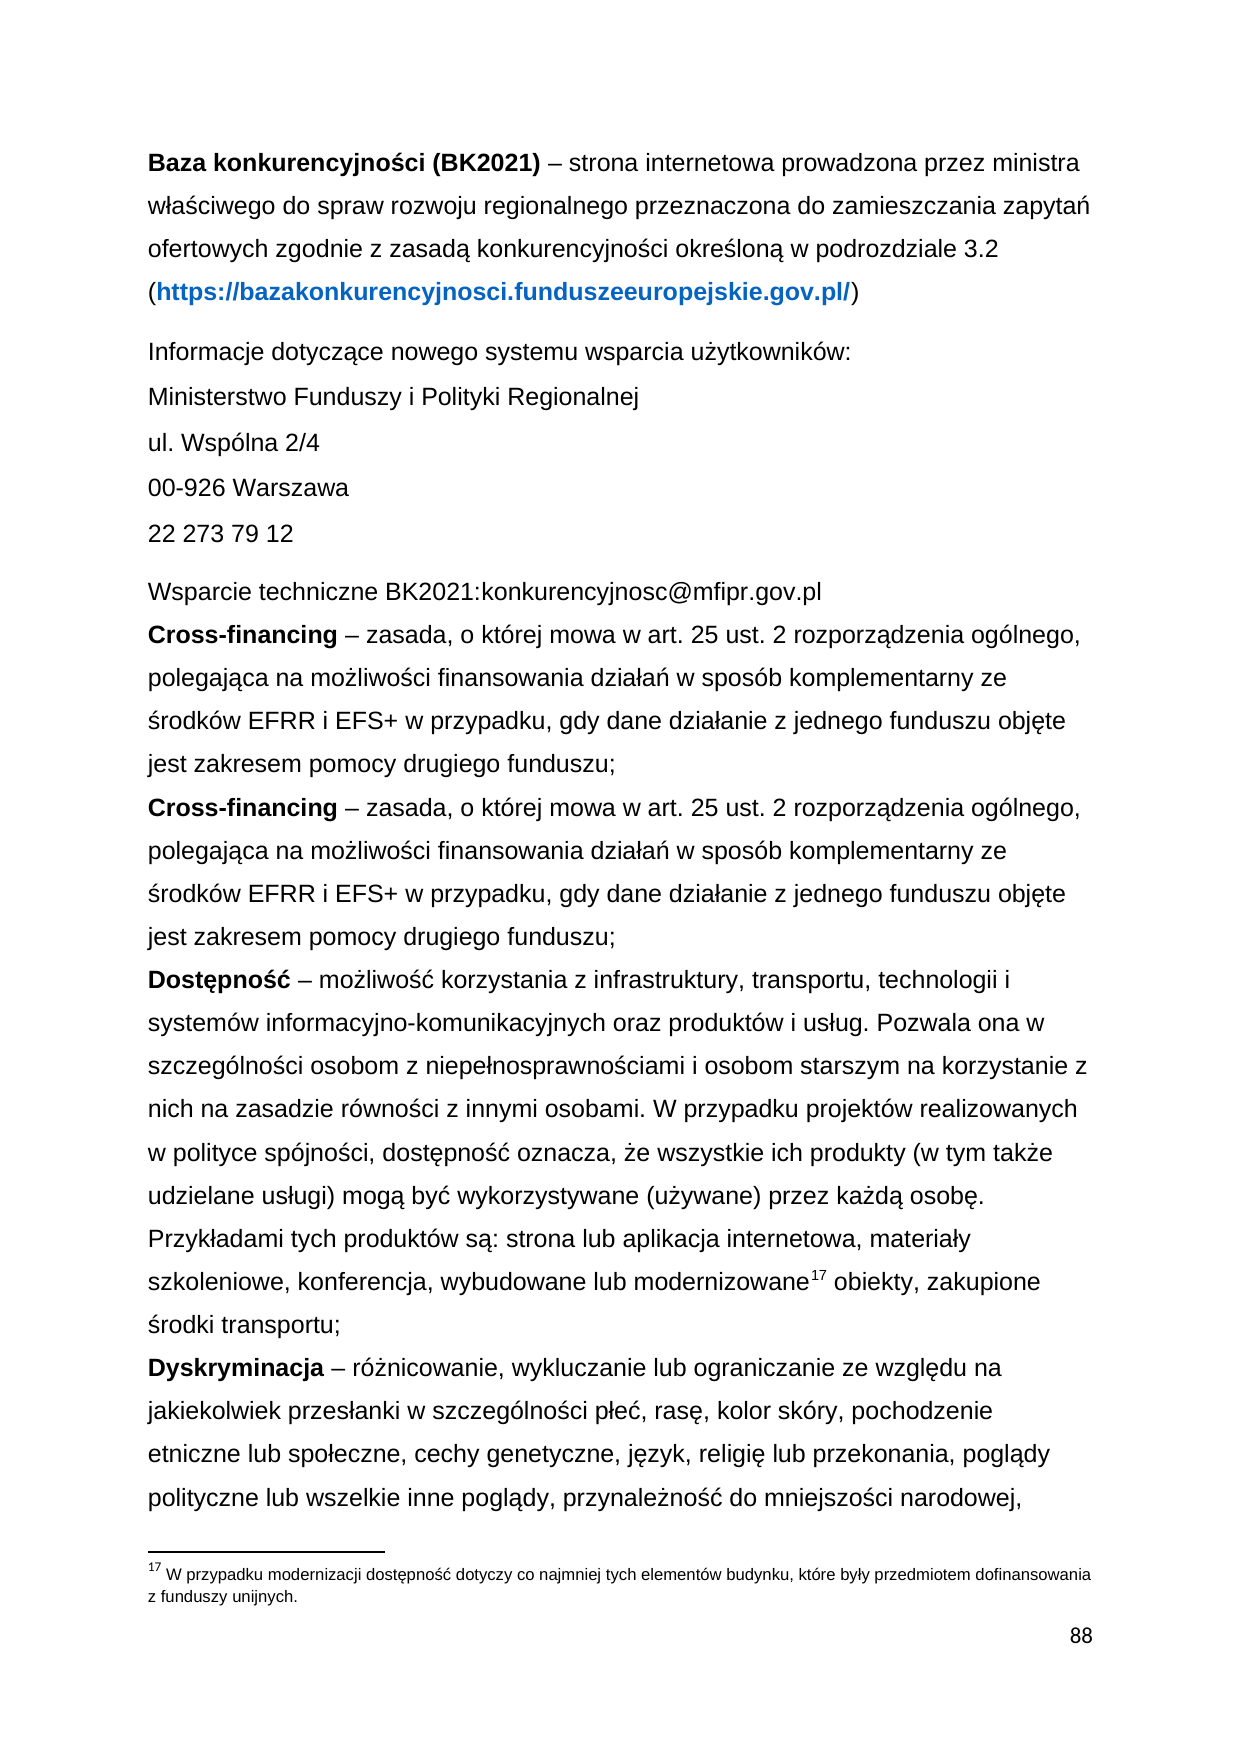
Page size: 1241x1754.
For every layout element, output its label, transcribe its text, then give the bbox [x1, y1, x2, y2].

text Baza konkurencyjności (BK2021) – strona internetowa prowadzona przez ministra właściwego do spraw rozwoju regionalnego przeznaczona do zamieszczania zapytań ofertowych zgodnie z zasadą konkurencyjności określoną w podrozdziale 3.2 (https://bazakonkurencyjnosci.funduszeeuropejskie.gov.pl/) [148, 148, 1093, 306]
text Wsparcie techniczne BK2021:konkurencyjnosc@mfipr.gov.pl [148, 577, 1093, 606]
text ul. Wspólna 2/4 [148, 428, 1093, 457]
text Informacje dotyczące nowego systemu wsparcia użytkowników: [148, 337, 1093, 366]
text 22 273 79 12 [148, 519, 1093, 548]
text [148, 1353, 1093, 1511]
text Dostępność – możliwość korzystania z infrastruktury, transportu, technologii i systemów informacyjno-komunikacyjnych oraz produktów i usług. Pozwala ona w szczególności osobom z niepełnosprawnościami i osobom starszym na korzystanie z nich na zasadzie równości z innymi osobami. W przypadku projektów realizowanych w polityce spójności, dostępność oznacza, że wszystkie ich produkty (w tym także udzielane usługi) mogą być wykorzystywane (używane) przez każdą osobę. Przykładami tych produktów są: strona lub aplikacja internetowa, materiały szkoleniowe, konferencja, wybudowane lub modernizowane obiekty, zakupione środki transportu; [148, 965, 1093, 1339]
text 00-926 Warszawa [148, 473, 1093, 502]
text Ministerstwo Funduszy i Polityki Regionalnej [148, 382, 1093, 411]
text Cross-financing – zasada, o której mowa w art. 25 ust. 2 rozporządzenia ogólnego, polegająca na możliwości finansowania działań w sposób komplementarny ze środków EFRR i EFS+ w przypadku, gdy dane działanie z jednego funduszu objęte jest zakresem pomocy drugiego funduszu; [148, 792, 1093, 951]
text Cross-financing – zasada, o której mowa w art. 25 ust. 2 rozporządzenia ogólnego, polegająca na możliwości finansowania działań w sposób komplementarny ze środków EFRR i EFS+ w przypadku, gdy dane działanie z jednego funduszu objęte jest zakresem pomocy drugiego funduszu; [148, 620, 1093, 778]
